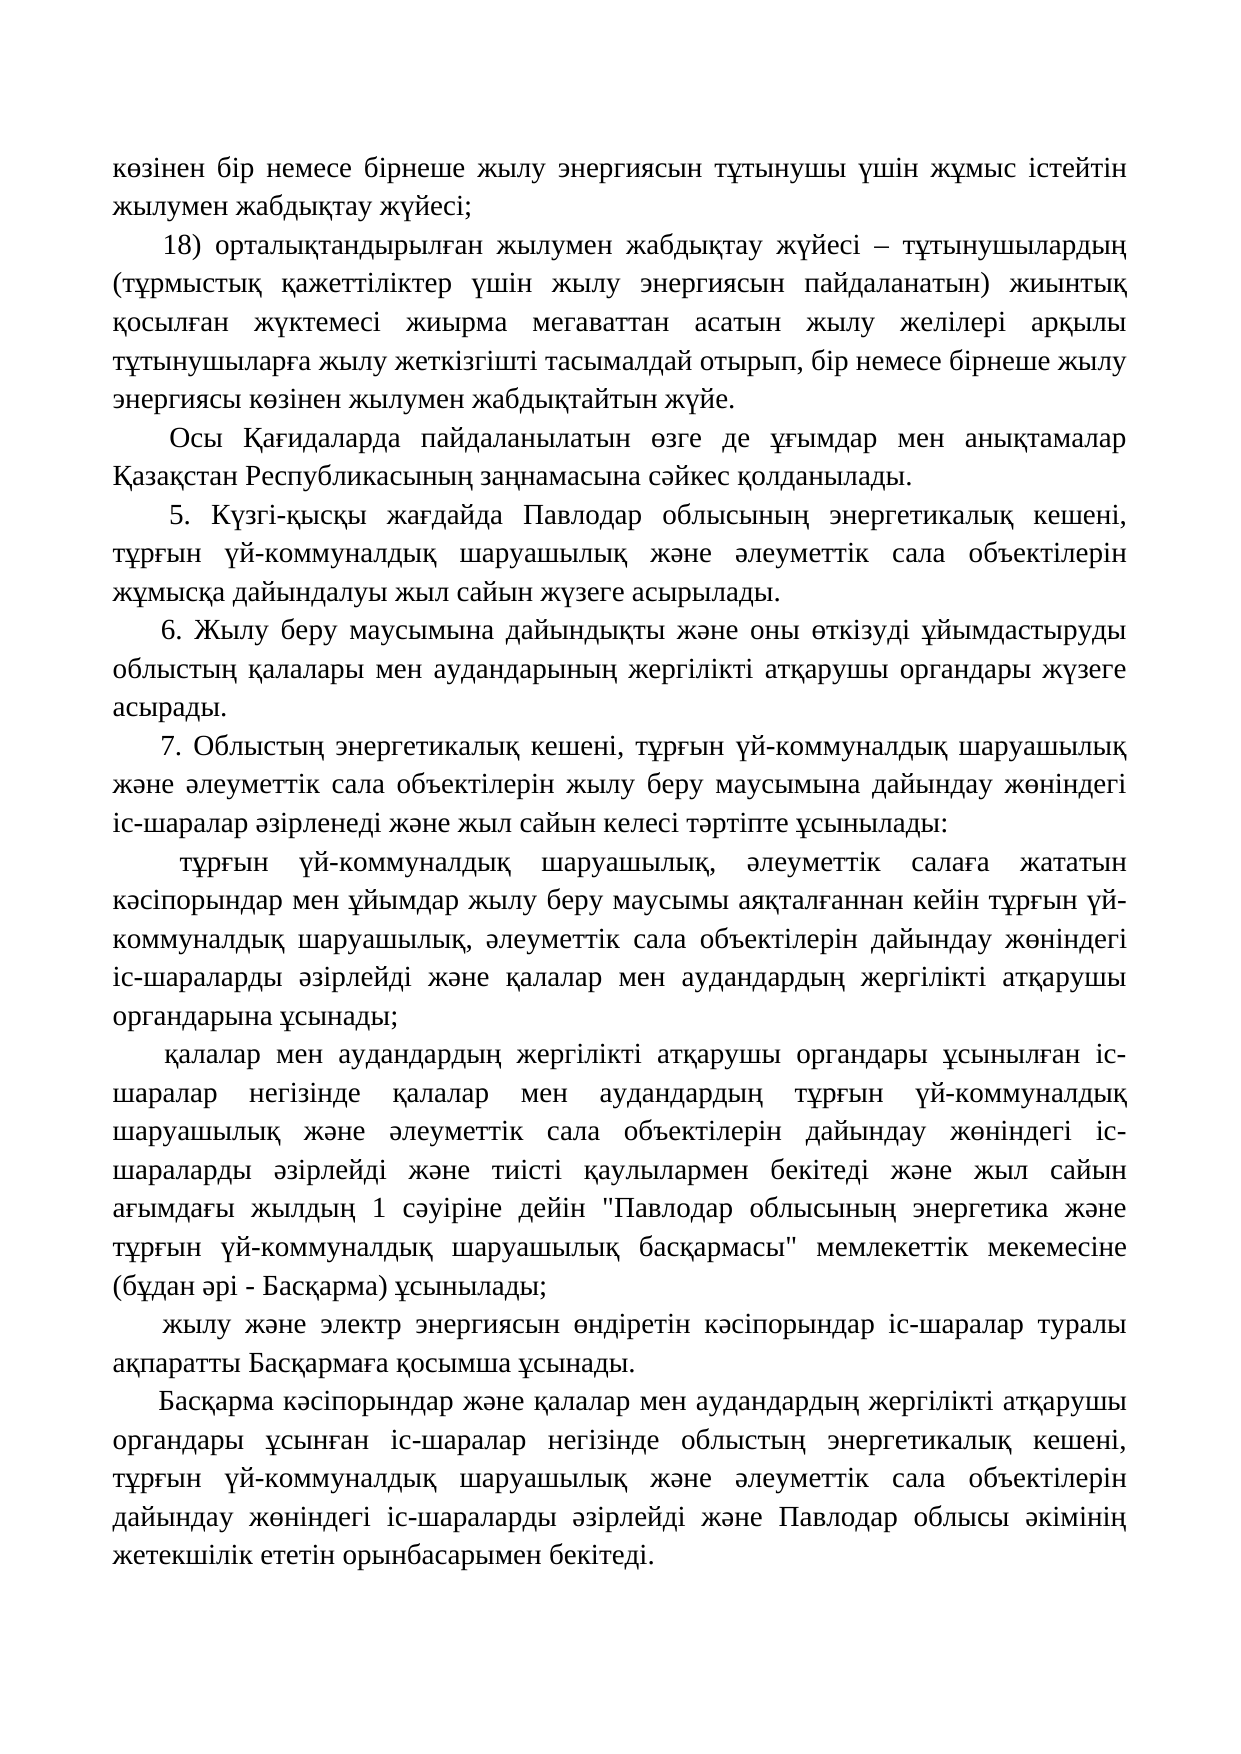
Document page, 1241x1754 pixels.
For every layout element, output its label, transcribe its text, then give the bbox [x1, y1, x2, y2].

text 7. Облыстың энергетикалық кешені, тұрғын үй-коммуналдық шаруашылық және әлеуметтік сала объектілерін жылу беру маусымына дайындау жөніндегі іс-шаралар әзірленеді және жыл сайын келесі тәртіпте ұсынылады: [112, 728, 1128, 839]
text Осы Қағидаларда пайдаланылатын өзге де ұғымдар мен анықтамалар Қазақстан Республикасының заңнамасына сәйкес қолданылады. [112, 420, 1128, 492]
text 5. Күзгі-қысқы жағдайда Павлодар облысының энергетикалық кешені, тұрғын үй-коммуналдық шаруашылық және әлеуметтік сала объектілерін жұмысқа дайындалуы жыл сайын жүзеге асырылады. [112, 497, 1128, 607]
text қалалар мен аудандардың жергілікті атқарушы органдары ұсынылған іс-шаралар негізінде қалалар мен аудандардың тұрғын үй-коммуналдық шаруашылық және әлеуметтік сала объектілерін дайындау жөніндегі іс-шараларды әзірлейді және тиісті қаулылармен бекітеді және жыл сайын ағымдағы жылдың 1 сәуіріне дейін "Павлодар облысының энергетика және тұрғын үй-коммуналдық шаруашылық басқармасы" мемлекеттік мекемесіне (бұдан әрі - Басқарма) ұсынылады; [112, 1036, 1128, 1301]
text 18) орталықтандырылған жылумен жабдықтау жүйесі – тұтынушылардың (тұрмыстық қажеттіліктер үшін жылу энергиясын пайдаланатын) жиынтық қосылған жүктемесі жиырма мегаваттан асатын жылу желілері арқылы тұтынушыларға жылу жеткізгішті тасымалдай отырып, бір немесе бірнеше жылу энергиясы көзінен жылумен жабдықтайтын жүйе. [112, 227, 1128, 415]
text 6. Жылу беру маусымына дайындықты және оны өткізуді ұйымдастыруды облыстың қалалары мен аудандарының жергілікті атқарушы органдары жүзеге асырады. [112, 612, 1128, 723]
text тұрғын үй-коммуналдық шаруашылық, әлеуметтік салаға жататын кәсіпорындар мен ұйымдар жылу беру маусымы аяқталғаннан кейін тұрғын үй-коммуналдық шаруашылық, әлеуметтік сала объектілерін дайындау жөніндегі іс-шараларды әзірлейді және қалалар мен аудандардың жергілікті атқарушы органдарына ұсынады; [112, 844, 1128, 1031]
text жылу және электр энергиясын өндіретін кәсіпорындар іс-шаралар туралы ақпаратты Басқармаға қосымша ұсынады. [112, 1306, 1128, 1378]
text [112, 150, 1128, 222]
text Басқарма кәсіпорындар және қалалар мен аудандардың жергілікті атқарушы органдары ұсынған іс-шаралар негізінде облыстың энергетикалық кешені, тұрғын үй-коммуналдық шаруашылық және әлеуметтік сала объектілерін дайындау жөніндегі іс-шараларды әзірлейді және Павлодар облысы әкімінің жетекшілік ететін орынбасарымен бекітеді. [112, 1383, 1128, 1571]
